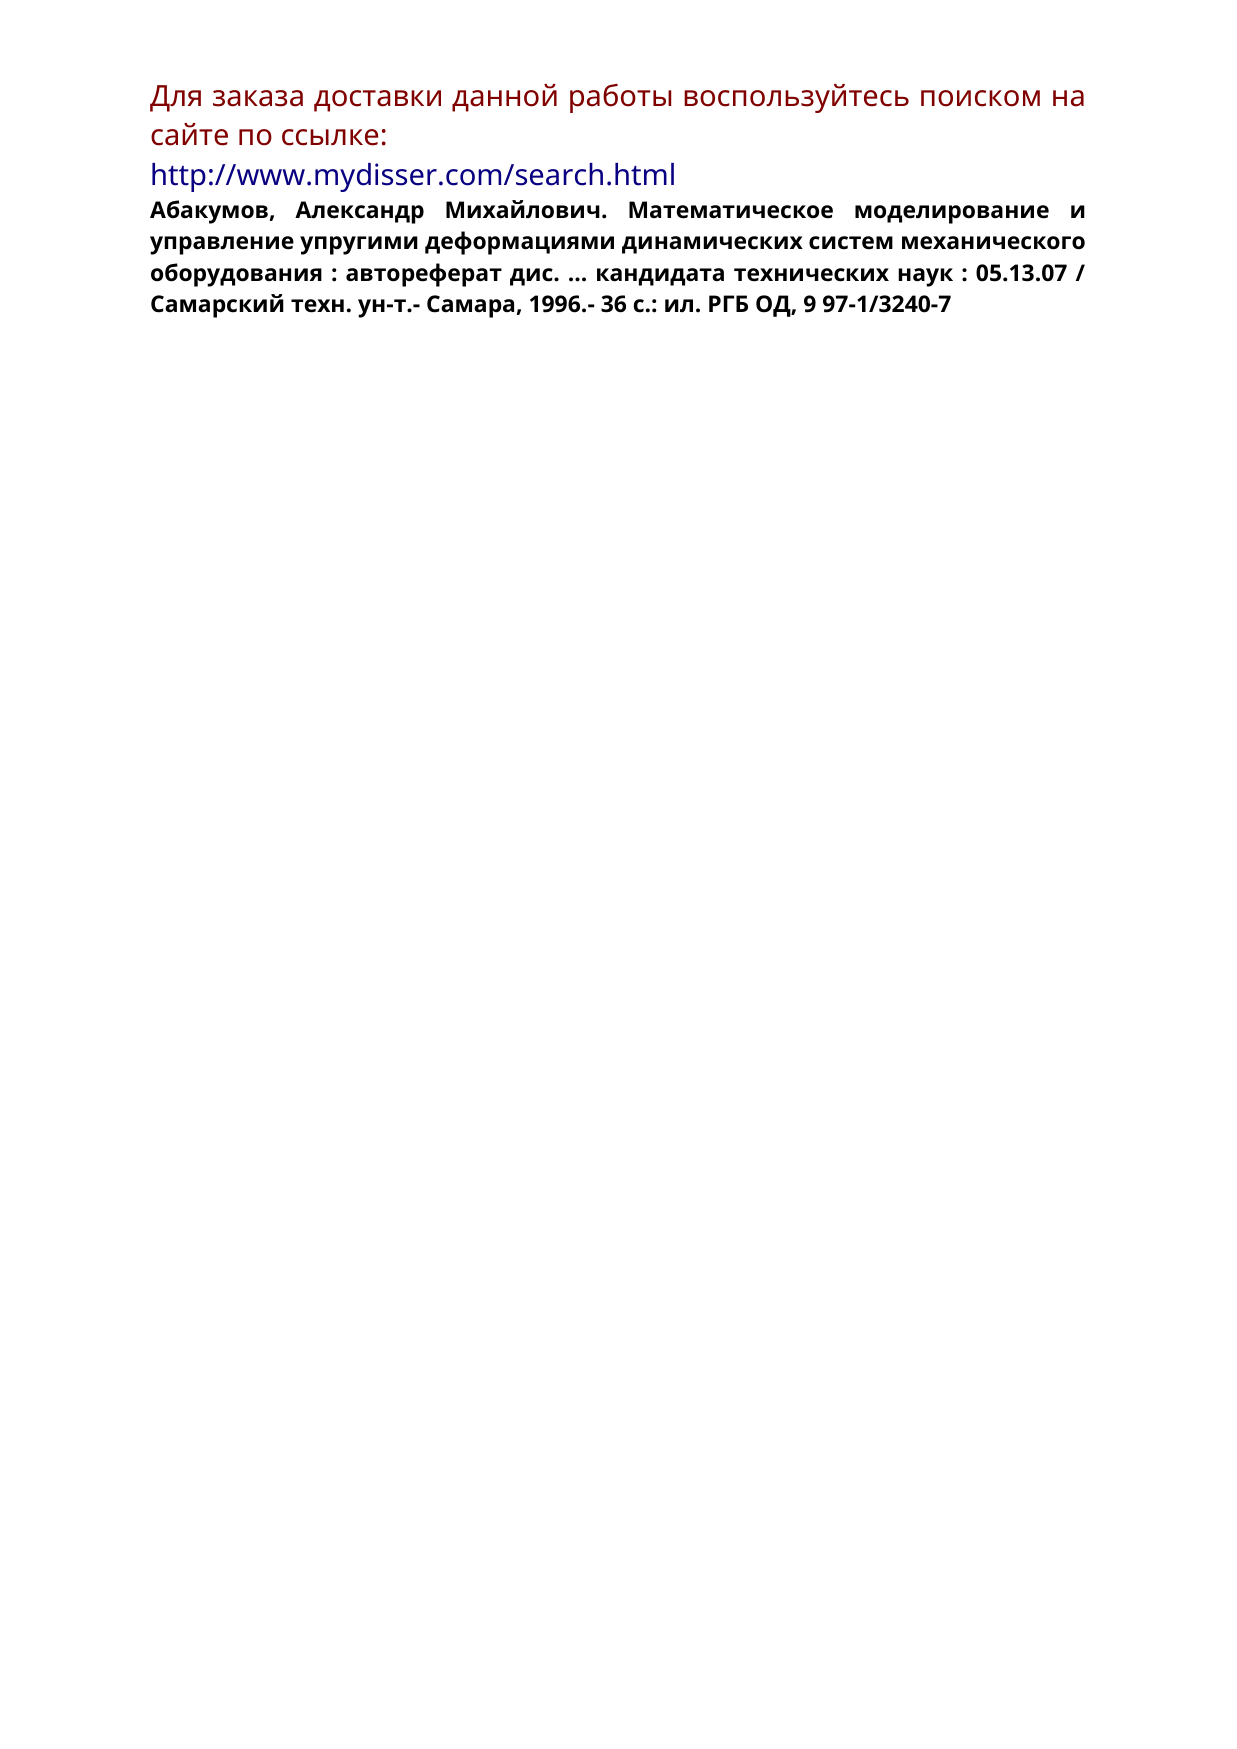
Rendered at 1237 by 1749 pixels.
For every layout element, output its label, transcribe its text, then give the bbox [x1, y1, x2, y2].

text Абакумов, Александр Михайлович. Математическое моделирование и управление упругими деформациями динамических систем механического оборудования : автореферат дис. ... кандидата технических наук : 05.13.07 / Самарский техн. ун-т.- Самара, 1996.- 36 с.: ил. РГБ ОД, 9 97-1/3240-7 [150, 194, 1086, 319]
